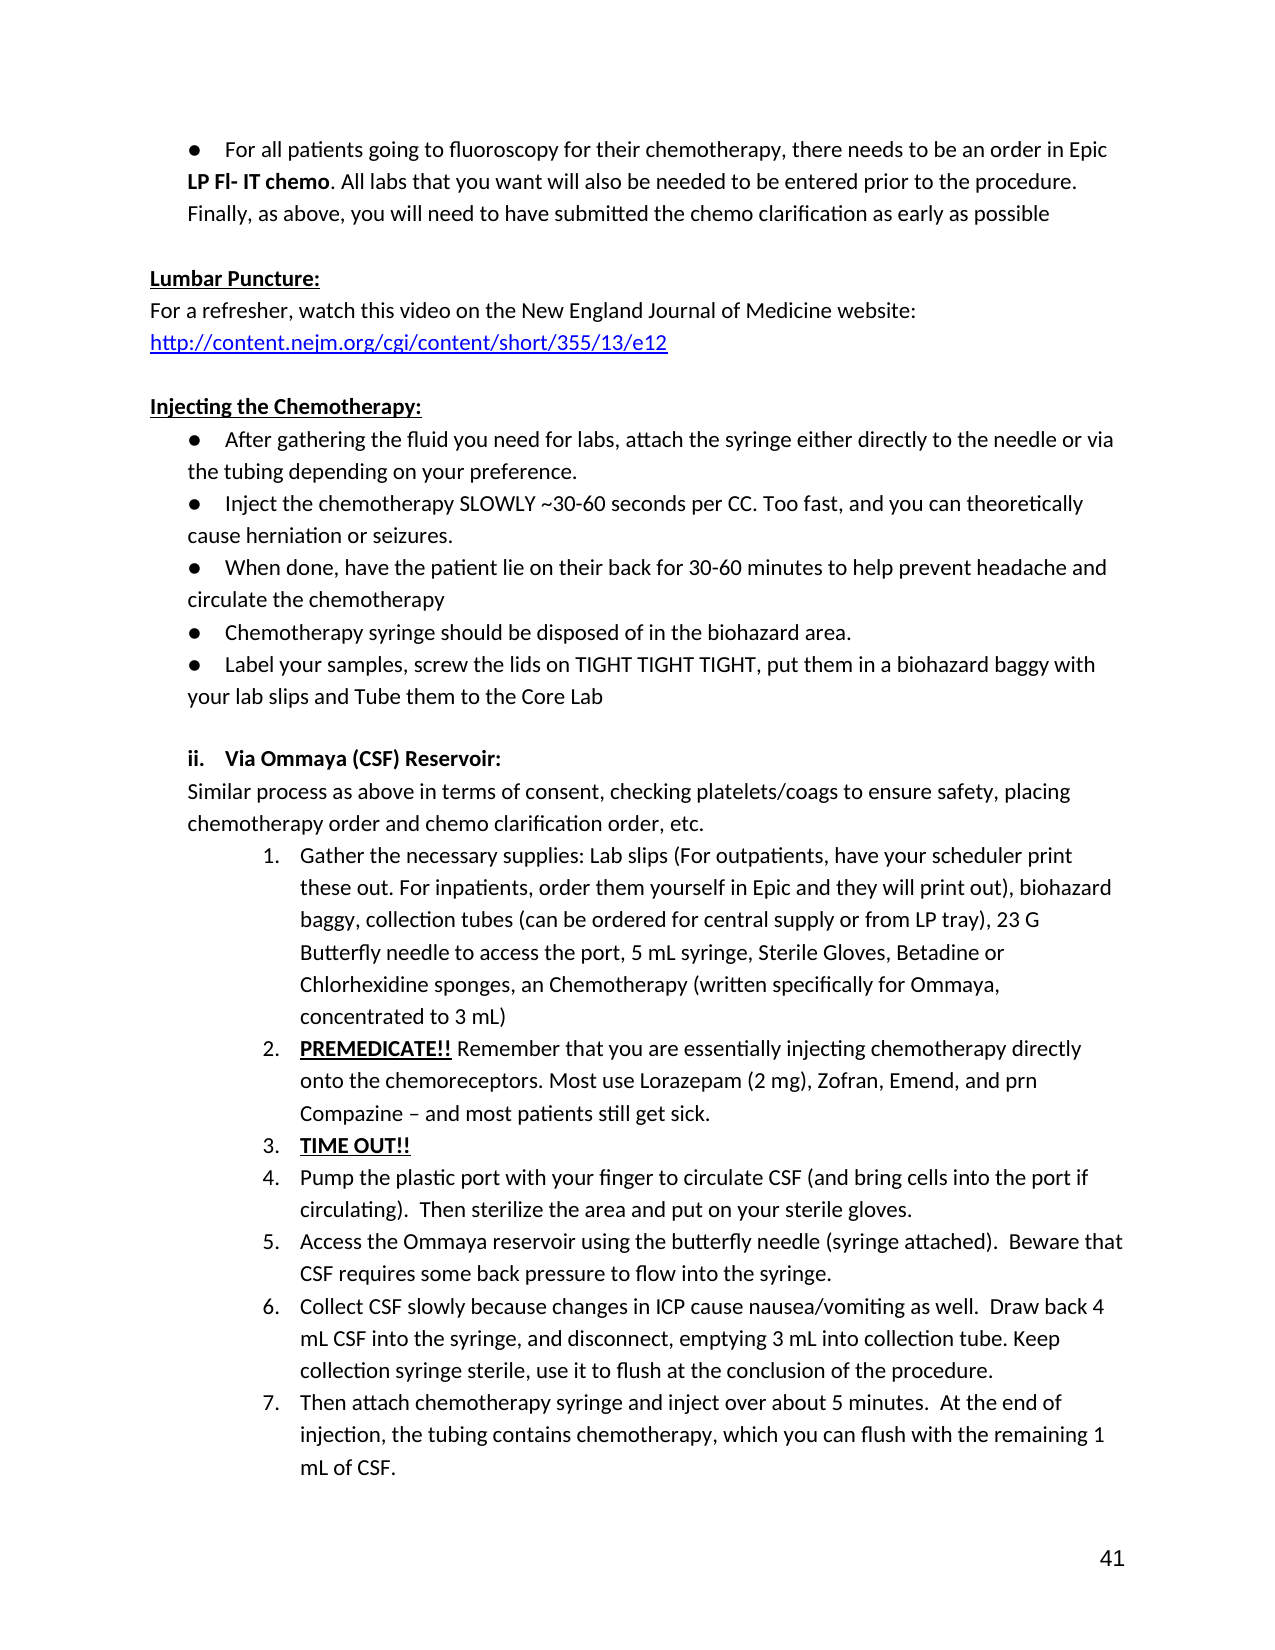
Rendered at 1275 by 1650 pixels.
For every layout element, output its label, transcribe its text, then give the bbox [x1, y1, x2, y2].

text http://content.nejm.org/cgi/content/short/355/13/e12 [150, 328, 1125, 356]
list Gather the necessary supplies: Lab slips (For outpatients, have your scheduler print these out. For inpatients, order them yourself in Epic and they will print out), biohazard baggy, collection tubes (can be ordered for central supply or from LP tray), 23 G Butterfly needle to access the port, 5 mL syringe, Sterile Gloves, Betadine or Chlorhexidine sponges, an Chemotherapy (written specifically for Ommaya, concentrated to 3 mL) [262, 841, 1125, 1030]
list Pump the plastic port with your finger to circulate CSF (and bring cells into the port if circulating). Then sterilize the area and put on your sterile gloves. [262, 1163, 1125, 1223]
list Chemotherapy syringe should be disposed of in the biohazard area. [187, 618, 1125, 646]
list TIME OUT!! [262, 1131, 1125, 1159]
text ● When done, have the patient lie on their back for 30-60 minutes to help prevent headache and circulate the chemotherapy [187, 553, 1125, 614]
text ● Label your samples, screw the lids on TIGHT TIGHT TIGHT, put them in a biohazard baggy with your lab slips and Tube them to the Core Lab [187, 650, 1125, 710]
text ● For all patients going to fluoroscopy for their chemotherapy, there needs to be an order in Epic LP Fl- IT chemo. All labs that you want will also be needed to be entered prior to the procedure. Finally, as above, you will need to have submitted the chemo clarification as early as possible [187, 135, 1125, 227]
list Collect CSF slowly because changes in ICP cause nausea/vomiting as well. Draw back 4 mL CSF into the syringe, and disconnect, emptying 3 mL into collection tube. Keep collection syringe sterile, use it to flush at the conclusion of the procedure. [262, 1292, 1125, 1384]
text Similar process as above in terms of consent, checking platelets/coags to ensure safety, placing chemotherapy order and chemo clarification order, etc. [187, 777, 1125, 837]
list Access the Ommaya reservoir using the butterfly needle (syringe attached). Beware that CSF requires some back pressure to flow into the syringe. [262, 1227, 1125, 1288]
text ● Inject the chemotherapy SLOWLY ~30-60 seconds per CC. Too fast, and you can theoretically cause herniation or seizures. [187, 489, 1125, 549]
list Then attach chemotherapy syringe and inject over about 5 minutes. At the end of injection, the tubing contains chemotherapy, which you can flush with the remaining 1 mL of CSF. [262, 1388, 1125, 1481]
text ● After gathering the fluid you need for labs, attach the syringe either directly to the needle or via the tubing depending on your preference. [187, 425, 1125, 485]
list PREMEDICATE!! Remember that you are essentially injecting chemotherapy directly onto the chemoreceptors. Most use Lorazepam (2 mg), Zofran, Emend, and prn Compazine – and most patients still get sick. [262, 1034, 1125, 1127]
text For a refresher, watch this video on the New England Journal of Medicine website: [150, 296, 1125, 324]
text ii. Via Ommaya (CSF) Reservoir: [187, 744, 1125, 773]
text Lumbar Puncture: [150, 264, 1125, 292]
text Injecting the Chemotherapy: [150, 392, 1125, 421]
